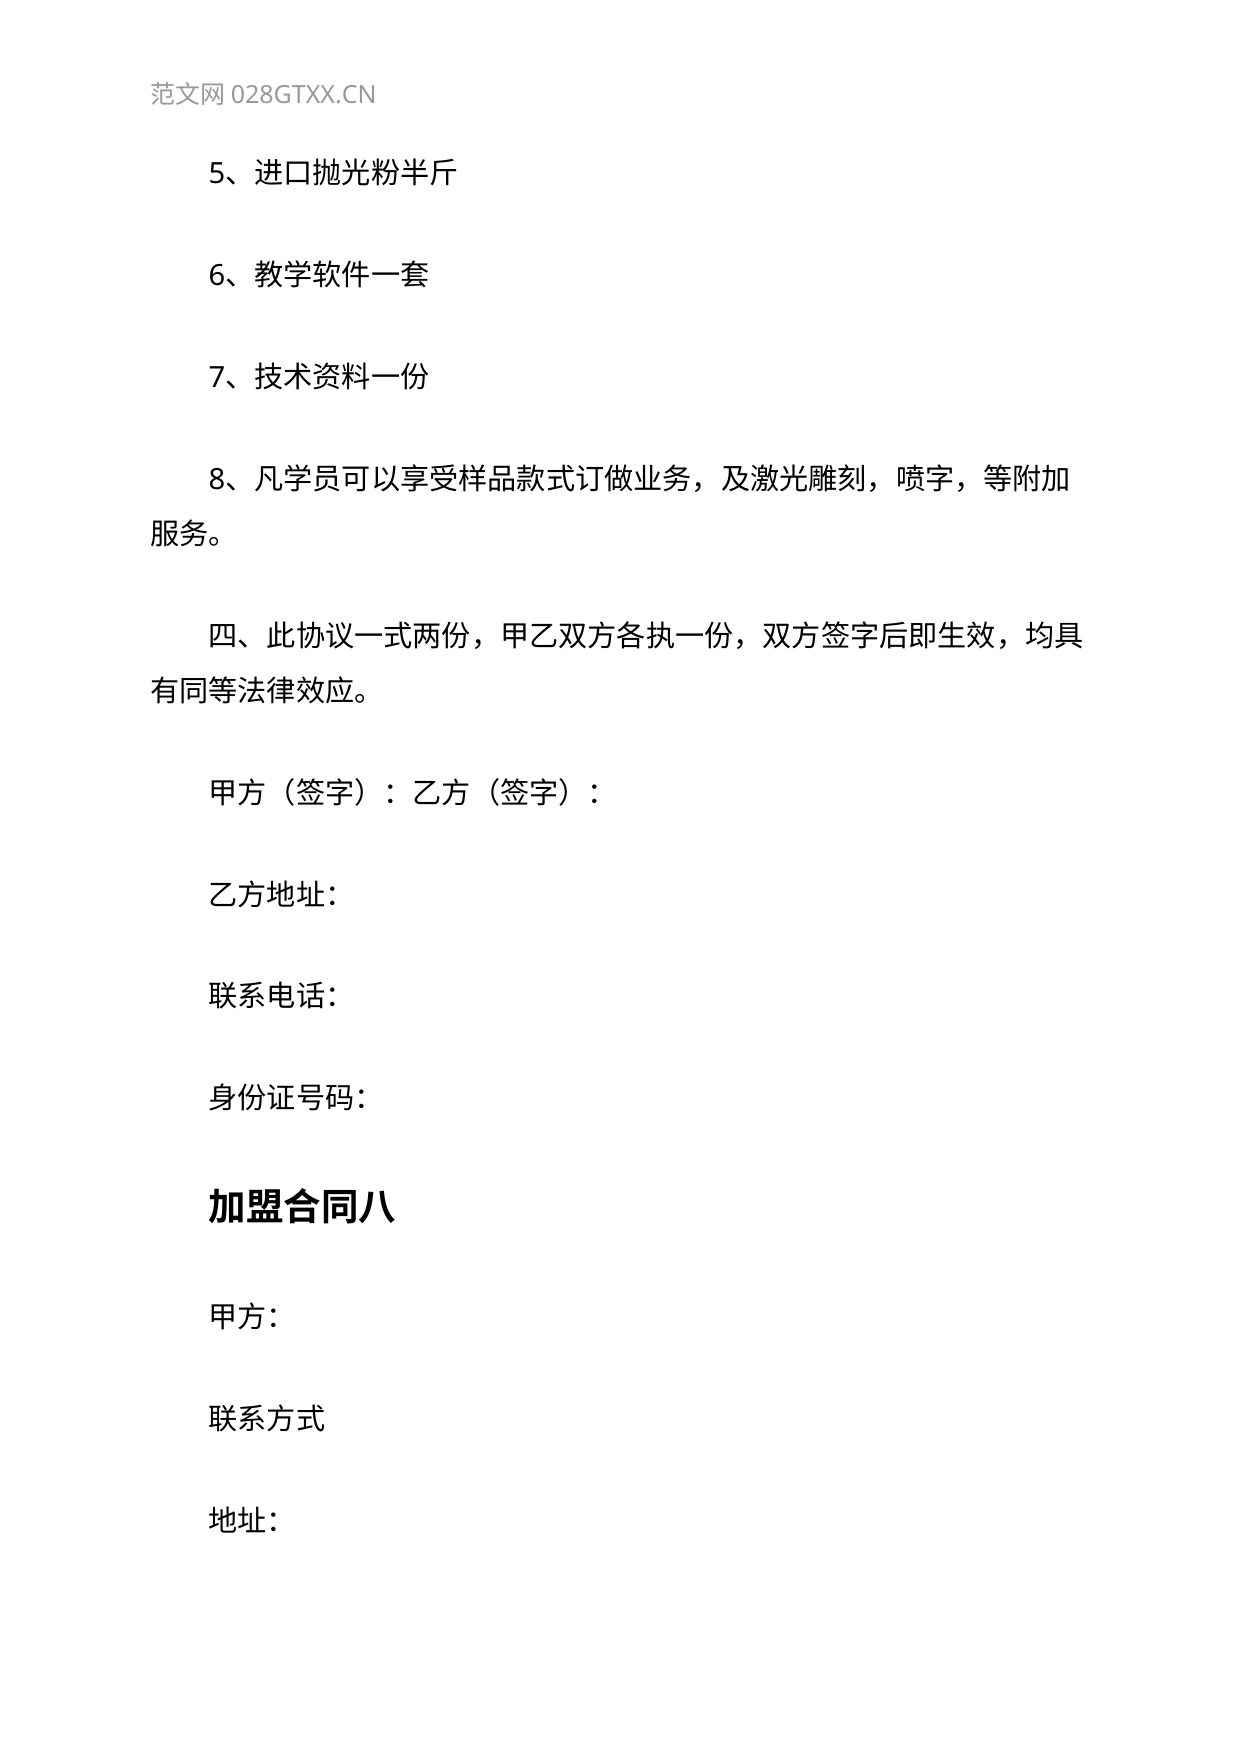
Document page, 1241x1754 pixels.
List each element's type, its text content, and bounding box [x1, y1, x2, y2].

text 8、凡学员可以享受样品款式订做业务，及激光雕刻，喷字，等附加服务。 [150, 456, 1090, 553]
text 6、教学软件一套 [150, 252, 1090, 294]
text 四、此协议一式两份，甲乙双方各执一份，双方签字后即生效，均具有同等法律效应。 [150, 613, 1090, 710]
text 身份证号码： [150, 1075, 1090, 1117]
text 加盟合同八 [150, 1176, 1090, 1231]
text 5、进口抛光粉半斤 [150, 150, 1090, 192]
text 7、技术资料一份 [150, 354, 1090, 396]
text 甲方（签字）：乙方（签字）： [150, 769, 1090, 812]
text 甲方： [150, 1294, 1090, 1336]
text 乙方地址： [150, 871, 1090, 913]
text 地址： [150, 1497, 1090, 1540]
text 联系方式 [150, 1396, 1090, 1438]
text 联系电话： [150, 973, 1090, 1015]
